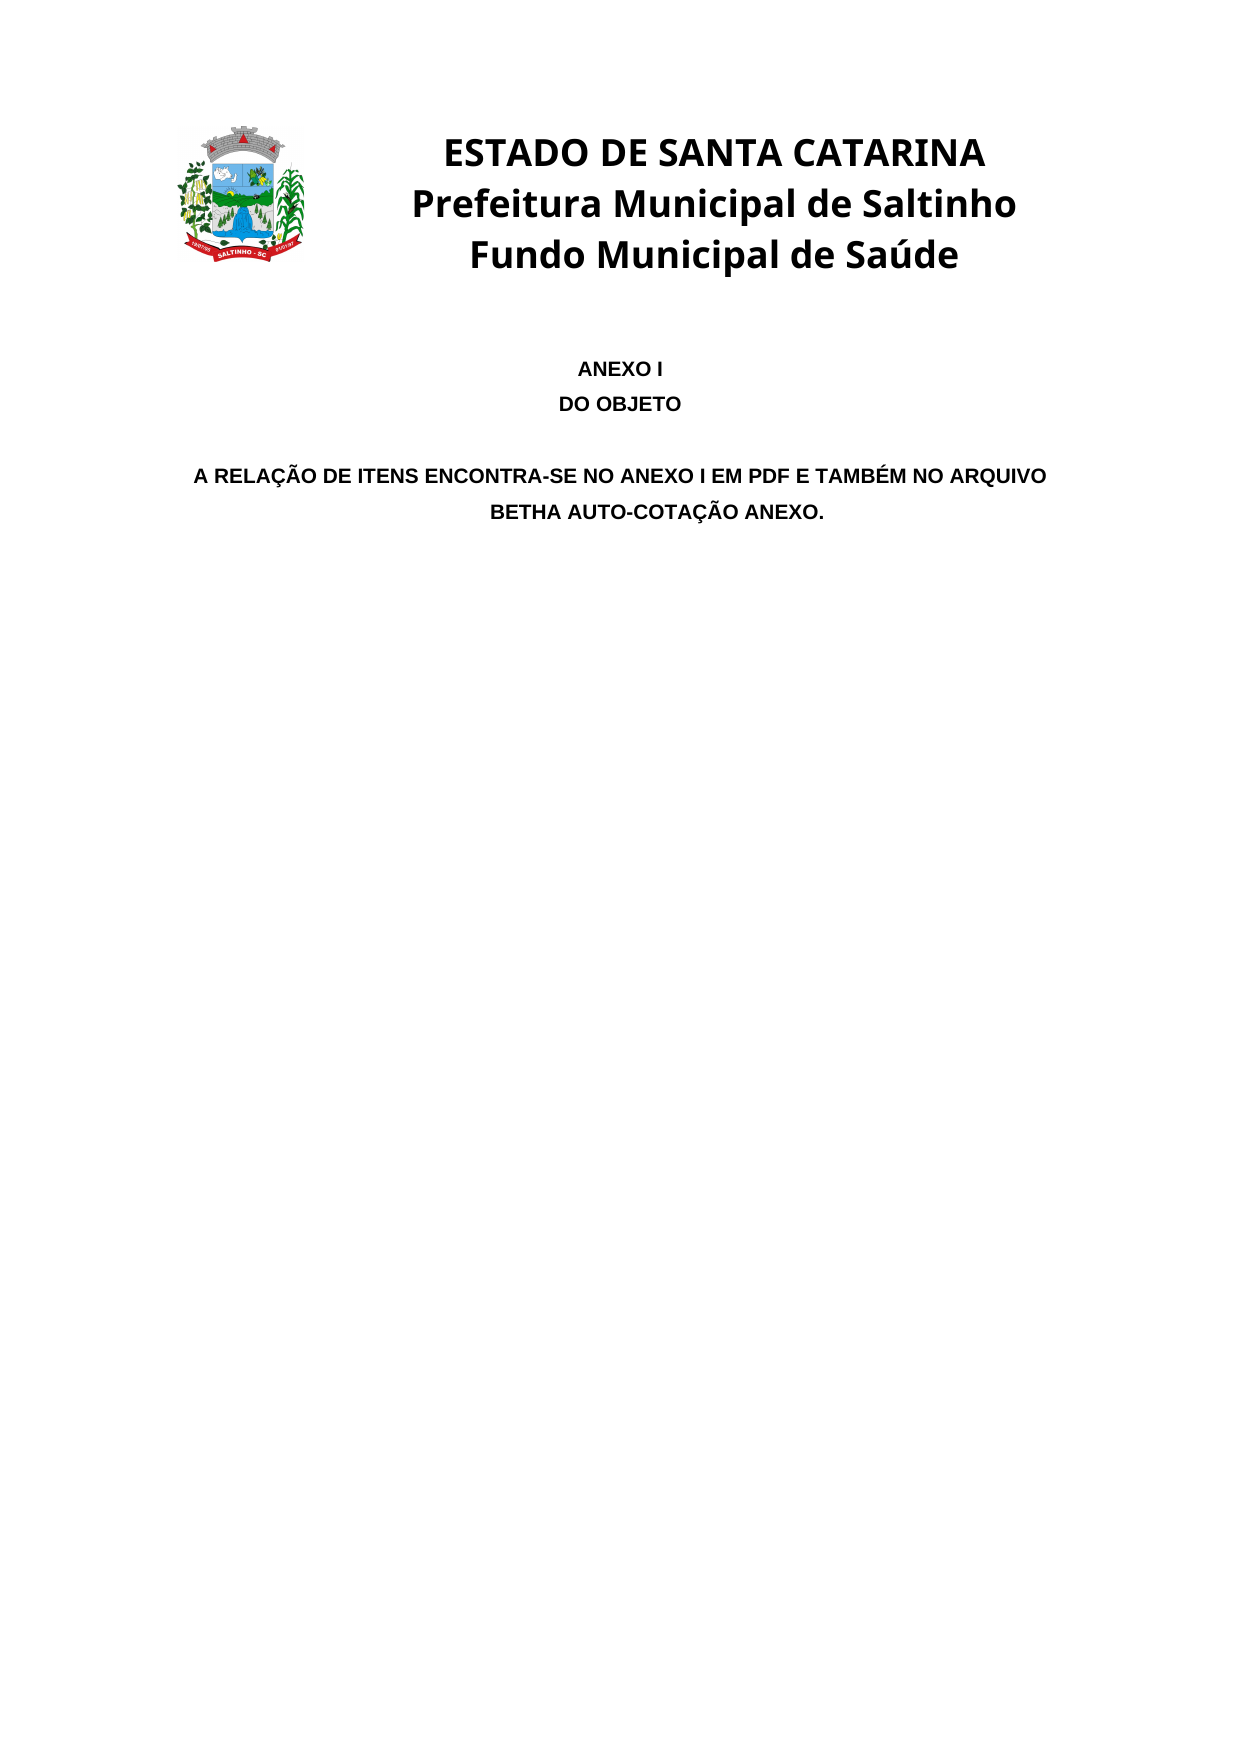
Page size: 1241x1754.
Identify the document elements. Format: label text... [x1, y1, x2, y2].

text ANEXO I [177, 356, 1063, 380]
text DO OBJETO [177, 392, 1063, 416]
picture [177, 126, 305, 262]
text A RELAÇÃO DE ITENS ENCONTRA-SE NO ANEXO I EM PDF E TAMBÉM NO ARQUIVO BETHA AUTO-COTAÇÃO ANEXO. [177, 464, 1063, 524]
